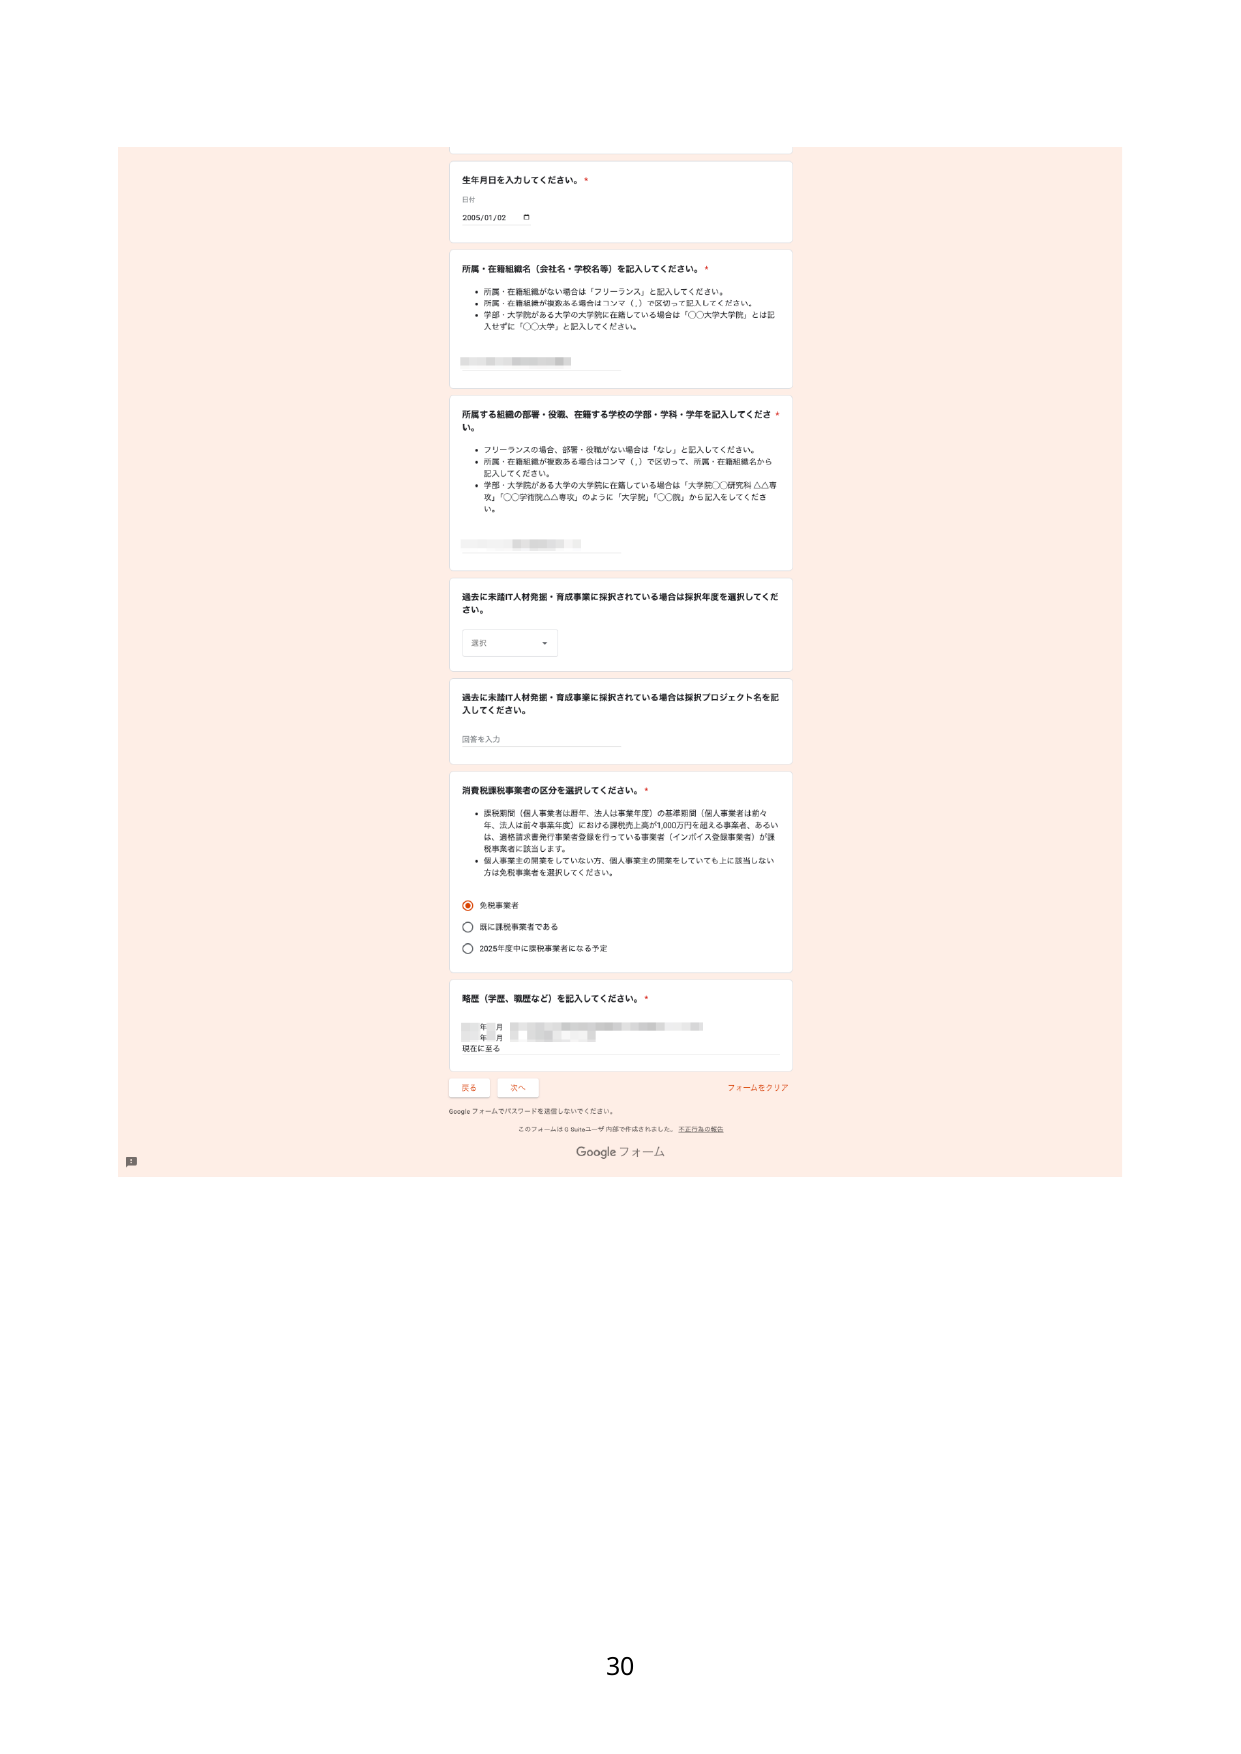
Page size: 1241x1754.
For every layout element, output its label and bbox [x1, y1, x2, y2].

picture [118, 147, 1123, 1179]
